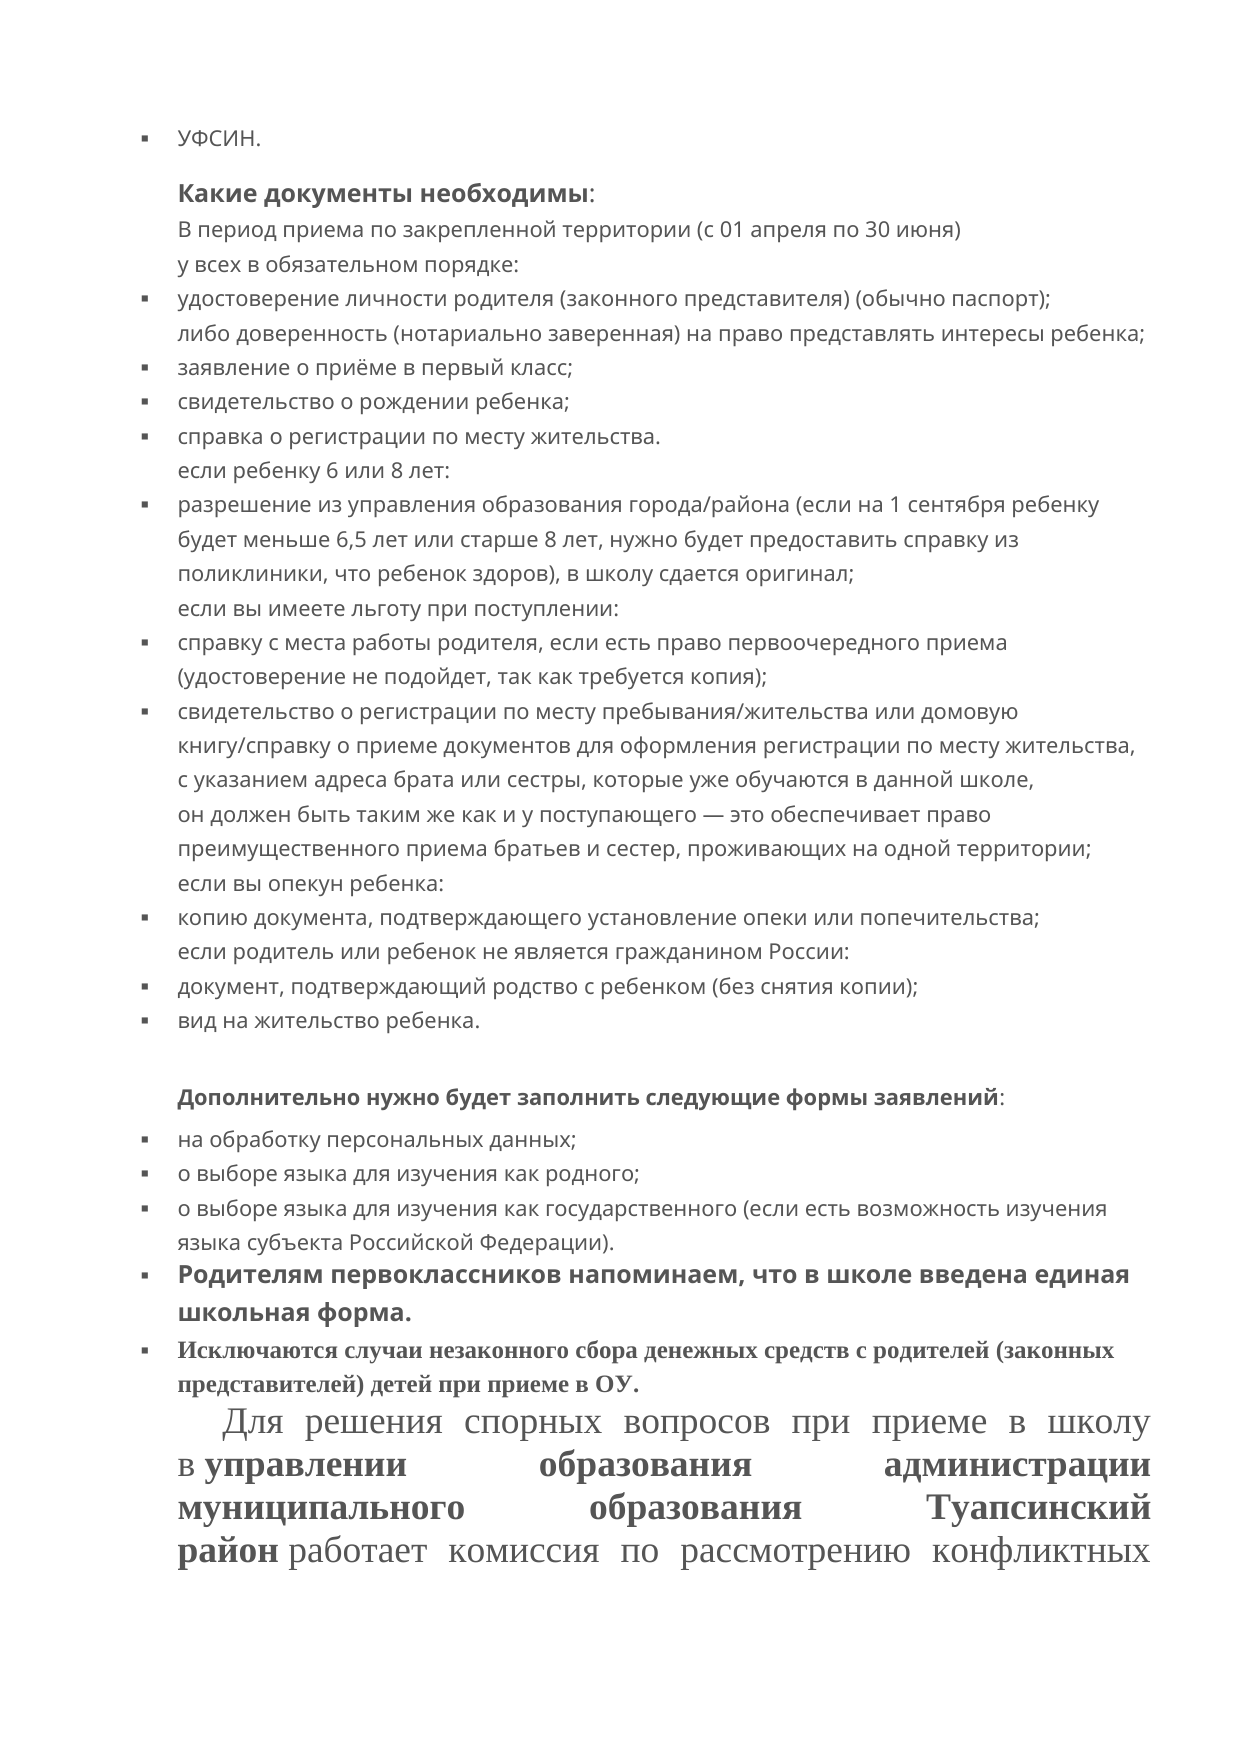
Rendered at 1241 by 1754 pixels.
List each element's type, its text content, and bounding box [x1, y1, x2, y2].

list справку с места работы родителя, если есть право первоочередного приема (удостоверение не подойдет, так как требуется копия); [140, 622, 1152, 691]
text если ребенку 6 или 8 лет: [177, 451, 1152, 485]
list Родителям первоклассников напоминаем, что в школе введена единая школьная форма. [140, 1257, 1152, 1329]
text Какие документы необходимы: [177, 152, 1152, 210]
list справка о регистрации по месту жительства. [140, 416, 1152, 451]
text если вы опекун ребенка: [177, 863, 1152, 897]
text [177, 1398, 1152, 1571]
list свидетельство о регистрации по месту пребывания/жительства или домовую книгу/справку о приеме документов для оформления регистрации по месту жительства, с указанием адреса брата или сестры, которые уже обучаются в данной школе, он должен быть таким же как и у поступающего — это обеспечивает право преимущественного приема братьев и сестер, проживающих на одной территории; [140, 691, 1152, 863]
list свидетельство о рождении ребенка; [140, 382, 1152, 416]
text если родитель или ребенок не является гражданином России: [177, 932, 1152, 966]
list вид на жительство ребенка. [140, 1001, 1152, 1035]
list на обработку персональных данных; [140, 1119, 1152, 1154]
text если вы имеете льготу при поступлении: [177, 588, 1152, 622]
list о выборе языка для изучения как государственного (если есть возможность изучения языка субъекта Российской Федерации). [140, 1188, 1152, 1257]
list копию документа, подтверждающего установление опеки или попечительства; [140, 897, 1152, 932]
list удостоверение личности родителя (законного представителя) (обычно паспорт); либо доверенность (нотариально заверенная) на право представлять интересы ребенка; [140, 279, 1152, 347]
list разрешение из управления образования города/района (если на 1 сентября ребенку будет меньше 6,5 лет или старше 8 лет, нужно будет предоставить справку из поликлиники, что ребенок здоров), в школу сдается оригинал; [140, 485, 1152, 588]
text В период приема по закрепленной территории (с 01 апреля по 30 июня) [177, 210, 1152, 244]
list заявление о приёме в первый класс; [140, 347, 1152, 382]
list документ, подтверждающий родство с ребенком (без снятия копии); [140, 966, 1152, 1001]
list Исключаются случаи незаконного сбора денежных средств с родителей (законных представителей) детей при приеме в ОУ. [140, 1329, 1152, 1398]
list УФСИН. [140, 118, 1152, 152]
text Дополнительно нужно будет заполнить следующие формы заявлений: [177, 1077, 1152, 1111]
list о выборе языка для изучения как родного; [140, 1154, 1152, 1188]
text у всех в обязательном порядке: [177, 244, 1152, 279]
